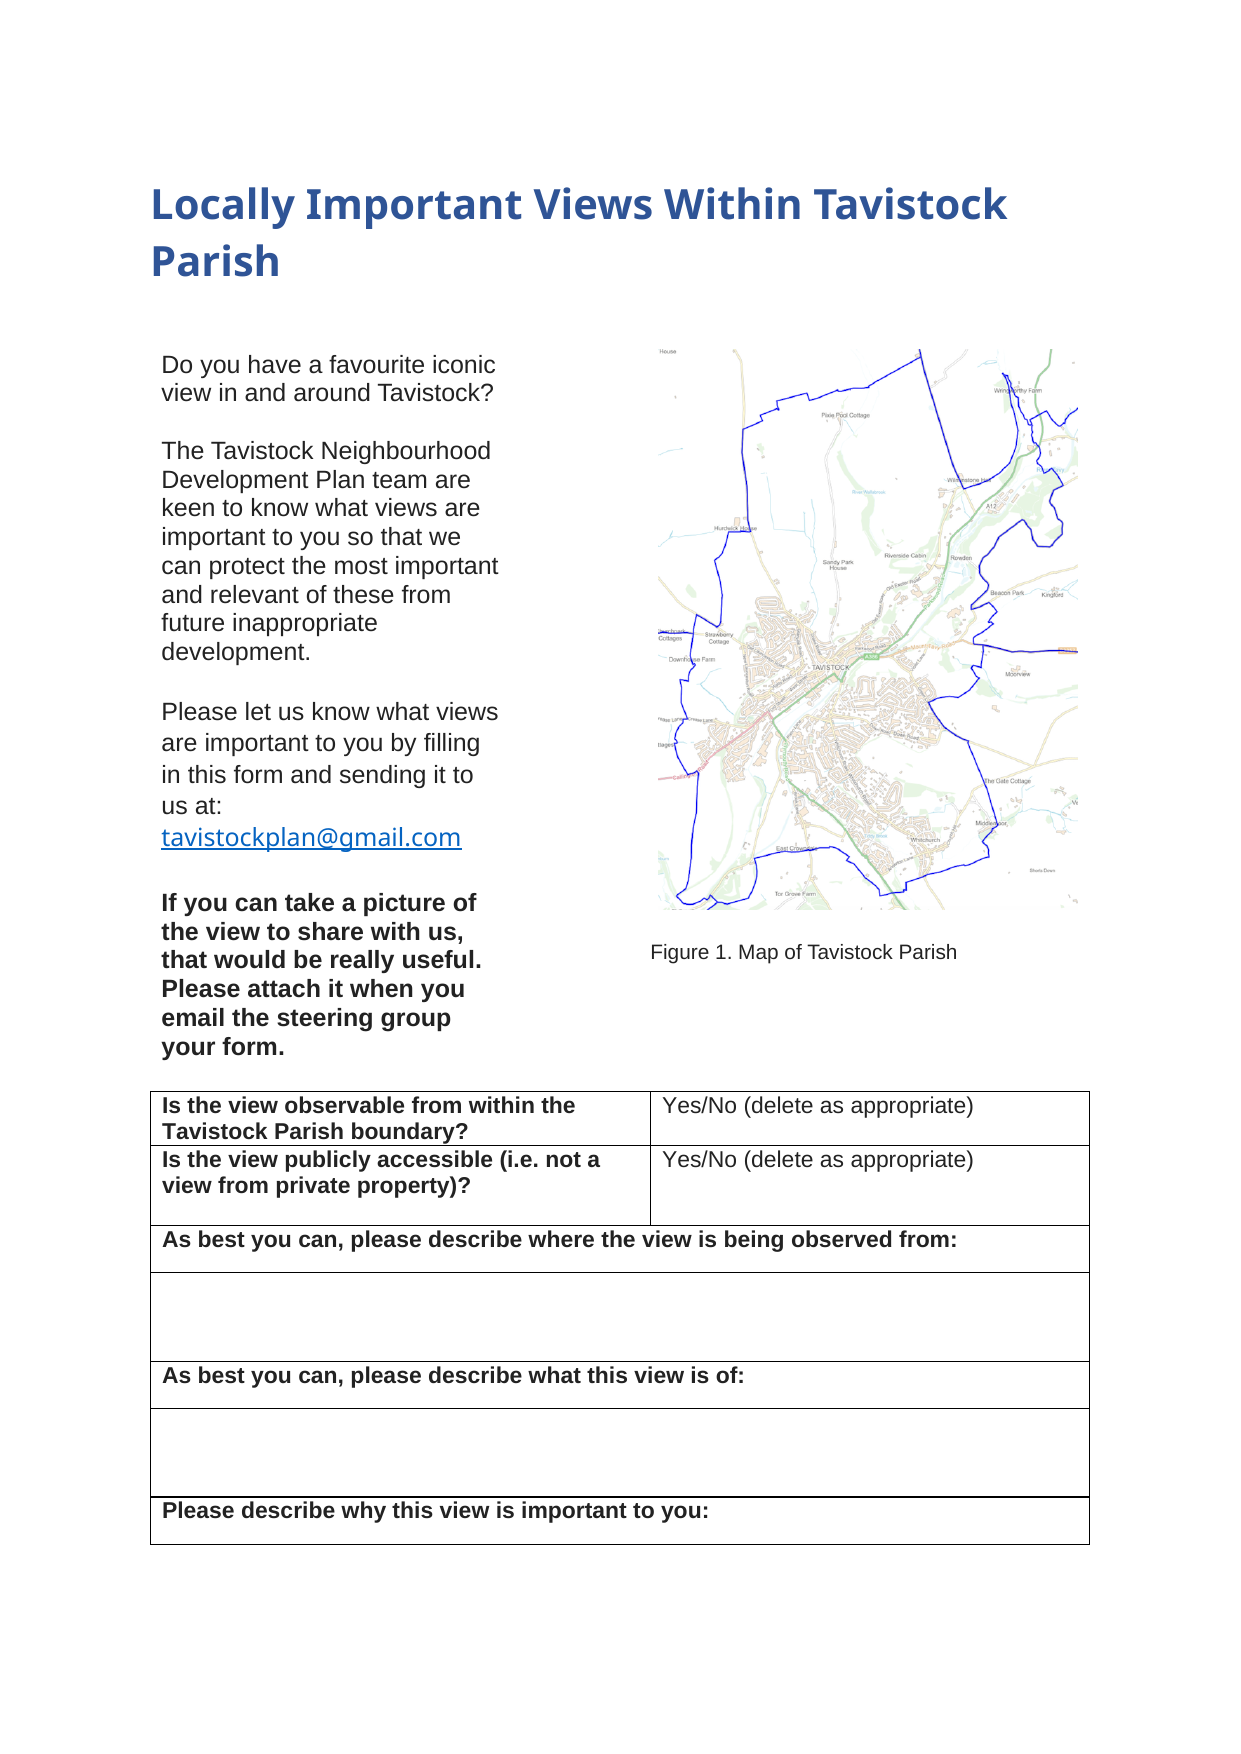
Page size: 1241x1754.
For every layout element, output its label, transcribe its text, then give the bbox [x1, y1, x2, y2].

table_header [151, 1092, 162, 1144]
table_cell [151, 1273, 1089, 1361]
table_header Figure 1. Map of Tavistock Parish [519, 350, 1089, 1060]
table_header Do you have a favourite iconic view in and around Tavistock? The Tavistock Neighbourhood Development Plan team are keen to know what views are important to you so that we can protect the most important and relevant of these from future inappropriate development. Please let us know what views are important to you by filling in this form and sending it to us at: tavistockplan@gmail.com If you can take a picture of the view to share with us, that would be really useful. Please attach it when you email the steering group your form. [150, 350, 518, 1060]
table_cell Yes/No (delete as appropriate) [651, 1146, 1089, 1224]
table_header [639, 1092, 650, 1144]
table_header Yes/No (delete as appropriate) [651, 1092, 1089, 1144]
table_cell As best you can, please describe where the view is being observed from: [151, 1226, 1089, 1272]
table_cell Please describe why this view is important to you: [151, 1498, 1089, 1544]
table_cell As best you can, please describe what this view is of: [151, 1362, 1089, 1408]
table_cell Is the view publicly accessible (i.e. not a view from private property)? [151, 1146, 650, 1224]
subtitle Locally Important Views Within Tavistock Parish [150, 175, 1090, 288]
table_cell [151, 1409, 1089, 1496]
picture [658, 349, 1078, 910]
